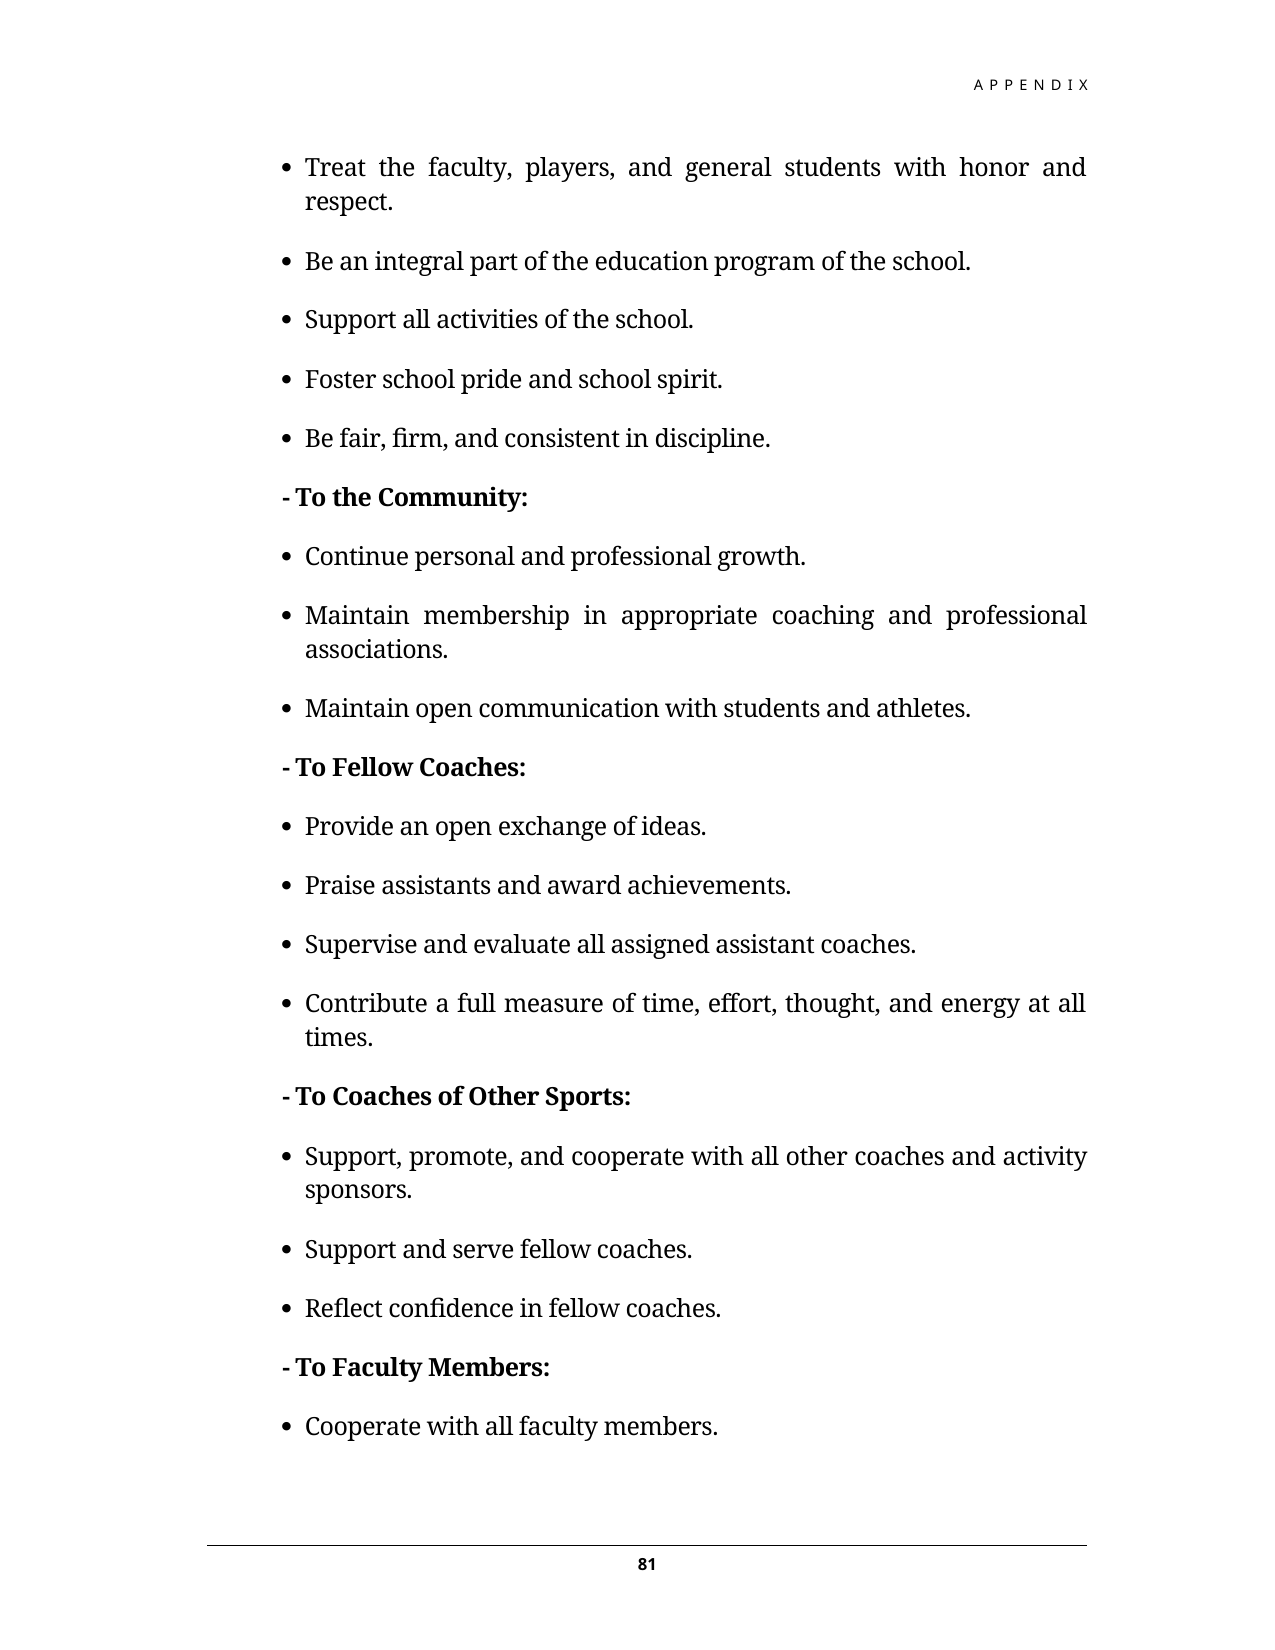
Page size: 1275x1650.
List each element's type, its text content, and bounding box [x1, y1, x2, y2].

text - To Faculty Members: [282, 1349, 1087, 1383]
text - To Fellow Coaches: [282, 750, 1087, 784]
list Continue personal and professional growth. [282, 538, 1087, 572]
list Support, promote, and cooperate with all other coaches and activity sponsors. [282, 1138, 1087, 1206]
list Support all activities of the school. [282, 302, 1087, 336]
list Support and serve fellow coaches. [282, 1231, 1087, 1265]
list Provide an open exchange of ideas. [282, 809, 1087, 843]
list Maintain membership in appropriate coaching and professional associations. [282, 597, 1087, 666]
list Foster school pride and school spirit. [282, 361, 1087, 395]
list Reflect confidence in fellow coaches. [282, 1290, 1087, 1324]
list Praise assistants and award achievements. [282, 868, 1087, 902]
text - To Coaches of Other Sports: [282, 1079, 1087, 1113]
list Cooperate with all faculty members. [282, 1408, 1087, 1442]
list Contribute a full measure of time, effort, thought, and energy at all times. [282, 986, 1087, 1054]
text - To the Community: [282, 479, 1087, 513]
list Maintain open communication with students and athletes. [282, 691, 1087, 725]
list Be fair, firm, and consistent in discipline. [282, 420, 1087, 454]
list Be an integral part of the education program of the school. [282, 243, 1087, 277]
list Supervise and evaluate all assigned assistant coaches. [282, 927, 1087, 961]
list Treat the faculty, players, and general students with honor and respect. [282, 150, 1087, 218]
